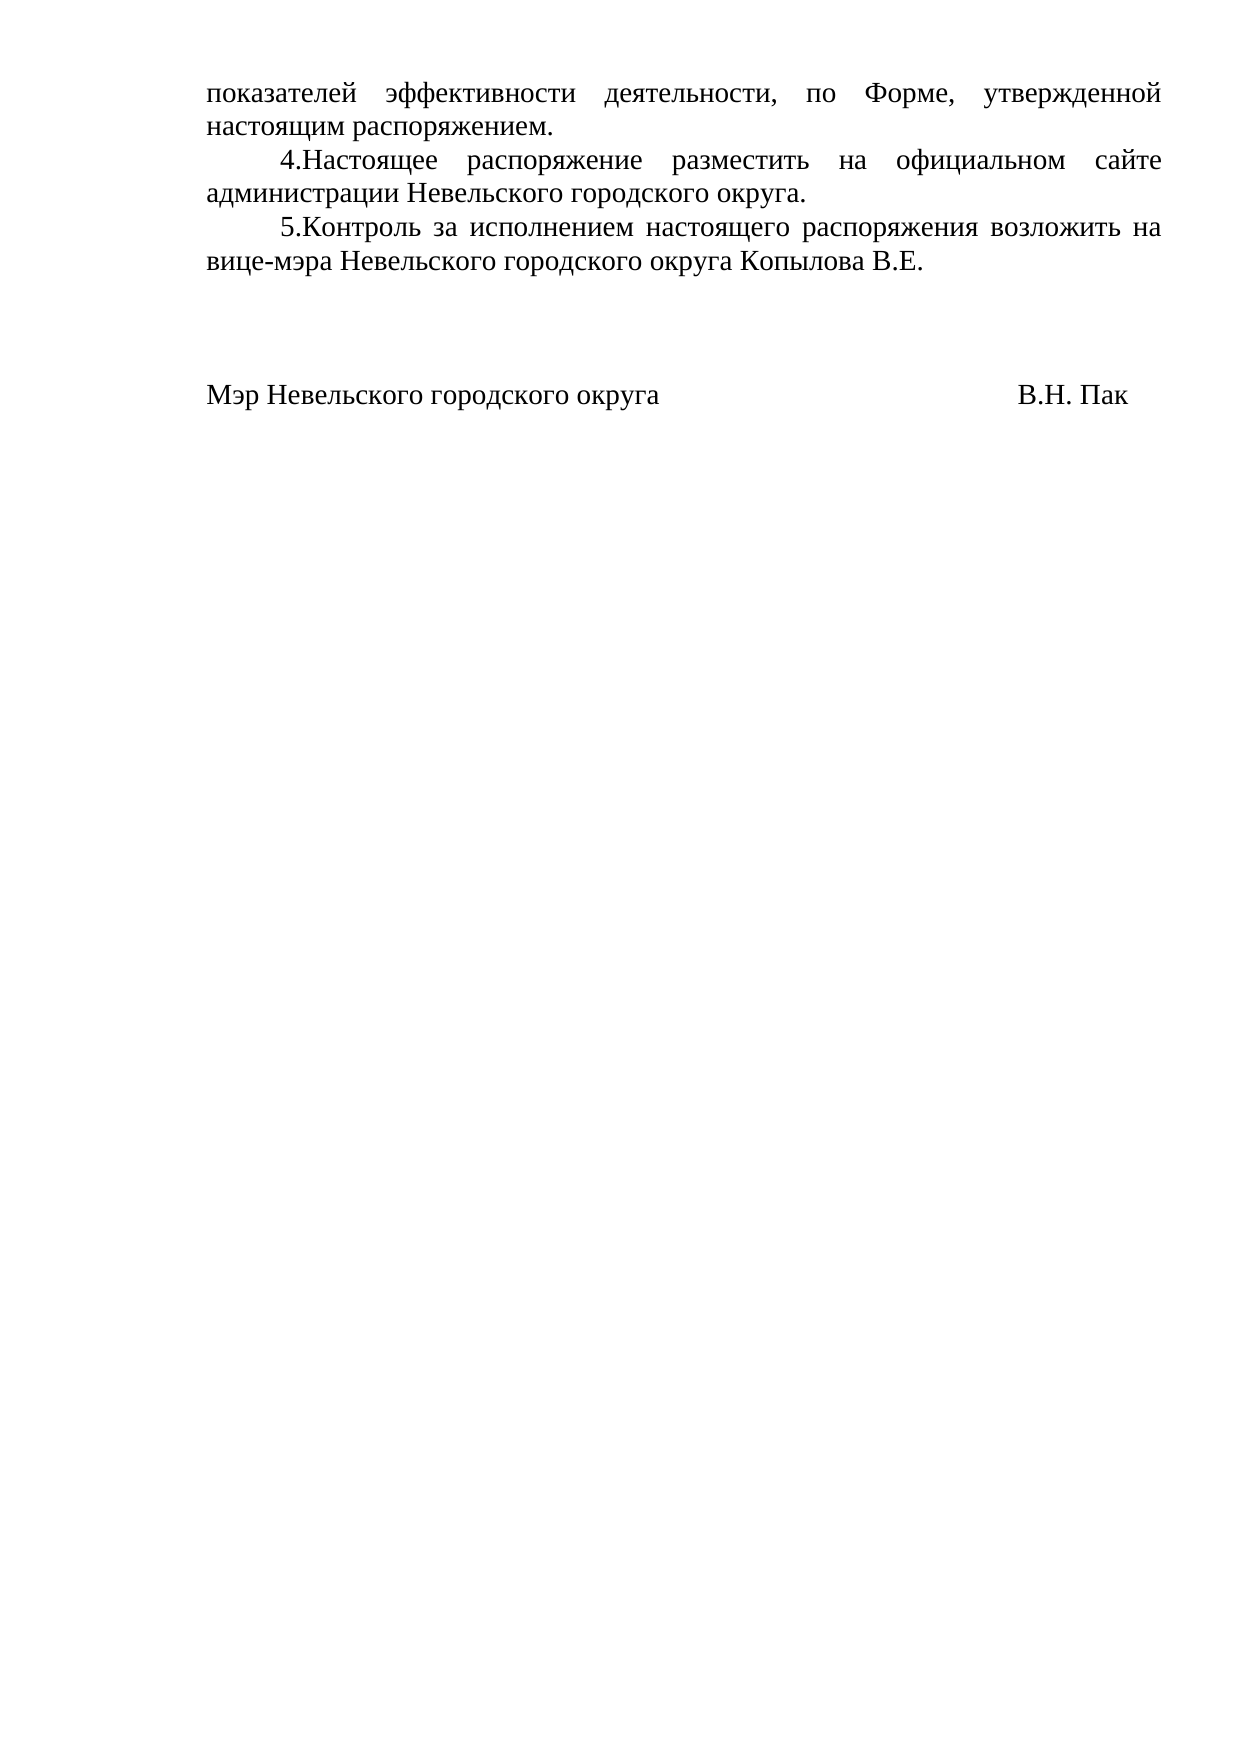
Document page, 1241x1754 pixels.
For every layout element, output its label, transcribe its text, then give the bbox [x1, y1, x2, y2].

text 5.Контроль за исполнением настоящего распоряжения возложить на вице-мэра Невельского городского округа Копылова В.Е. [206, 209, 1162, 276]
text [206, 75, 1162, 142]
text 4.Настоящее распоряжение разместить на официальном сайте администрации Невельского городского округа. [206, 142, 1162, 209]
text Мэр Невельского городского округа В.Н. Пак [206, 377, 1162, 410]
